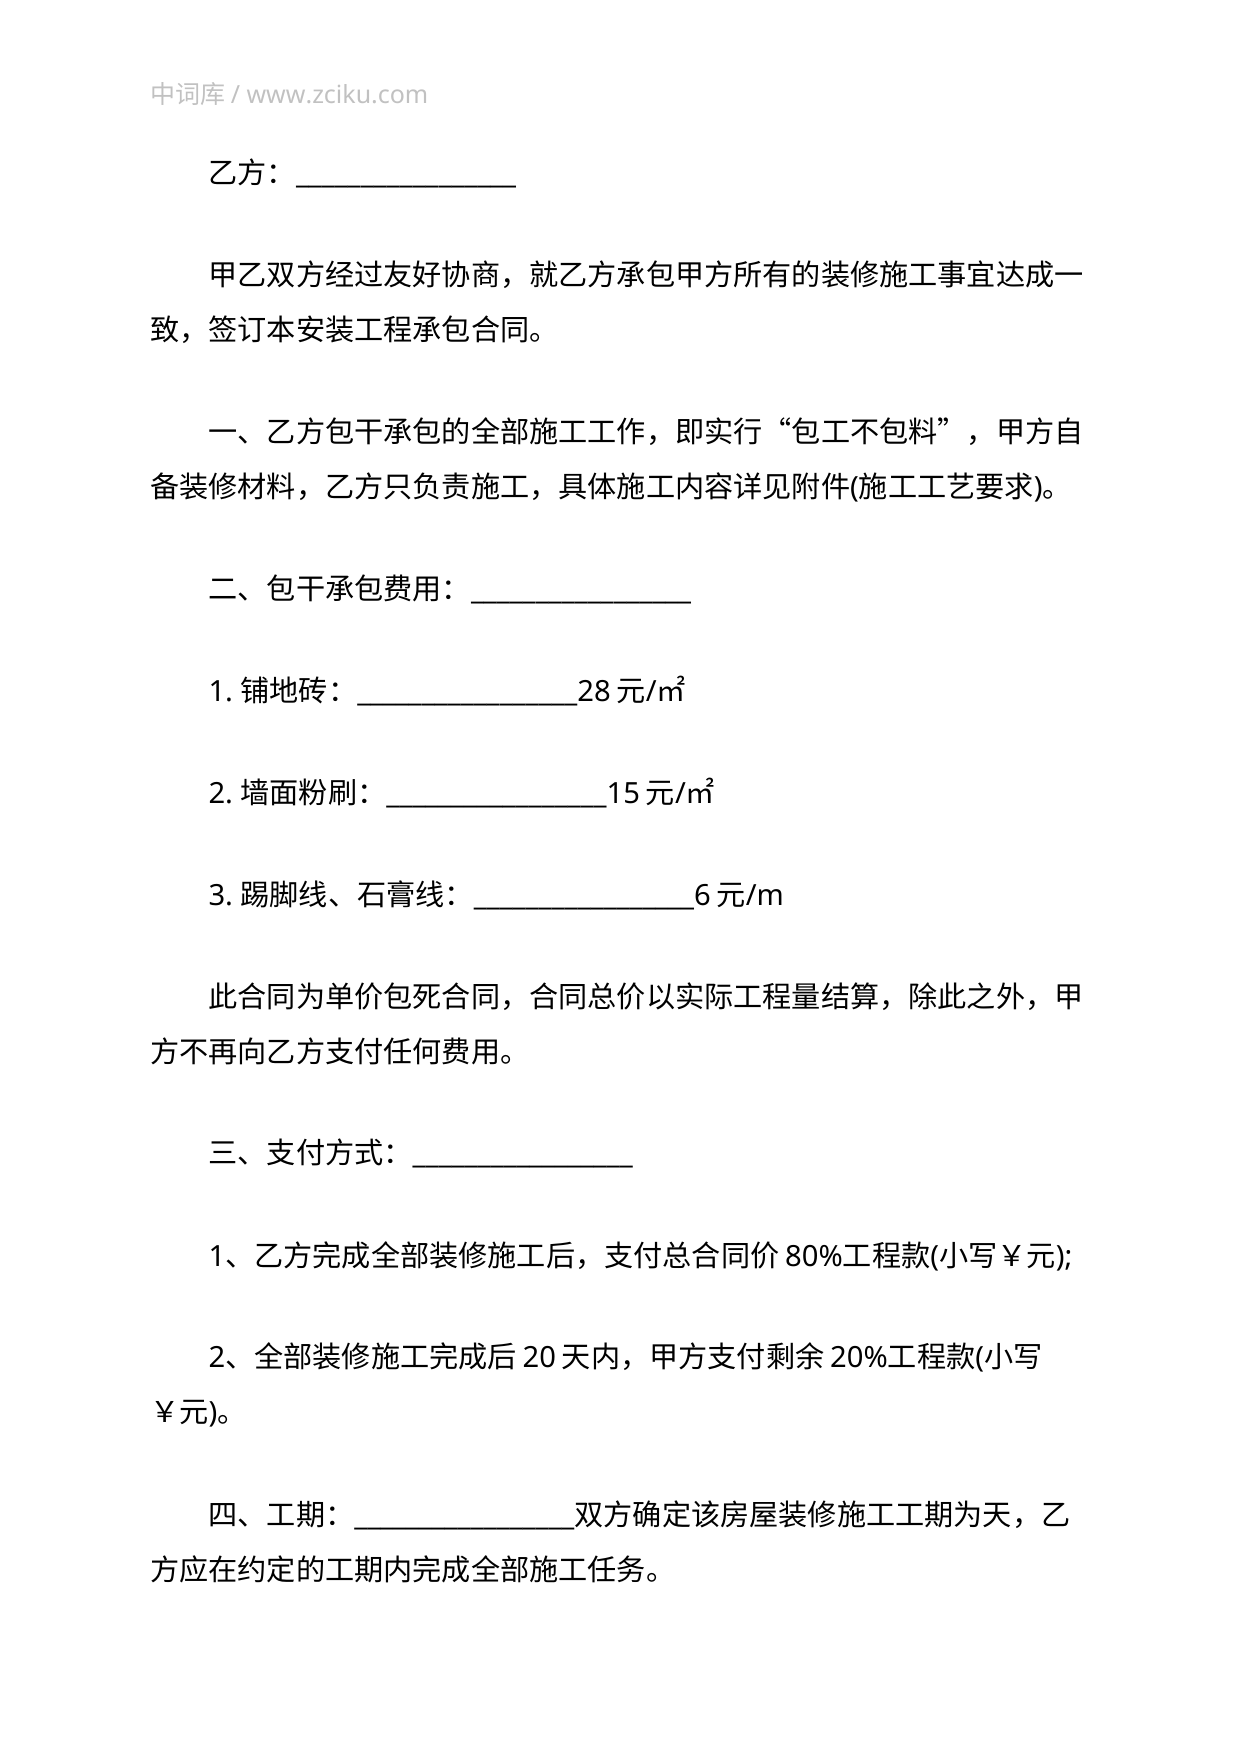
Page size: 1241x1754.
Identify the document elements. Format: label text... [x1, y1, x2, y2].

text 2. 墙面粉刷：_________________15元/㎡ [150, 769, 1090, 812]
text 四、工期：_________________双方确定该房屋装修施工工期为天，乙方应在约定的工期内完成全部施工任务。 [150, 1491, 1090, 1588]
text 甲乙双方经过友好协商，就乙方承包甲方所有的装修施工事宜达成一致，签订本安装工程承包合同。 [150, 252, 1090, 349]
text 2、全部装修施工完成后20天内，甲方支付剩余20%工程款(小写￥元)。 [150, 1334, 1090, 1431]
text 一、乙方包干承包的全部施工工作，即实行“包工不包料”，甲方自备装修材料，乙方只负责施工，具体施工内容详见附件(施工工艺要求)。 [150, 409, 1090, 506]
text 三、支付方式：_________________ [150, 1130, 1090, 1172]
text 1、乙方完成全部装修施工后，支付总合同价80%工程款(小写￥元); [150, 1232, 1090, 1274]
text 乙方：_________________ [150, 150, 1090, 192]
text 3. 踢脚线、石膏线：_________________6元/m [150, 871, 1090, 914]
text 此合同为单价包死合同，合同总价以实际工程量结算，除此之外，甲方不再向乙方支付任何费用。 [150, 973, 1090, 1071]
text 1. 铺地砖：_________________28元/㎡ [150, 667, 1090, 710]
text 二、包干承包费用：_________________ [150, 566, 1090, 608]
